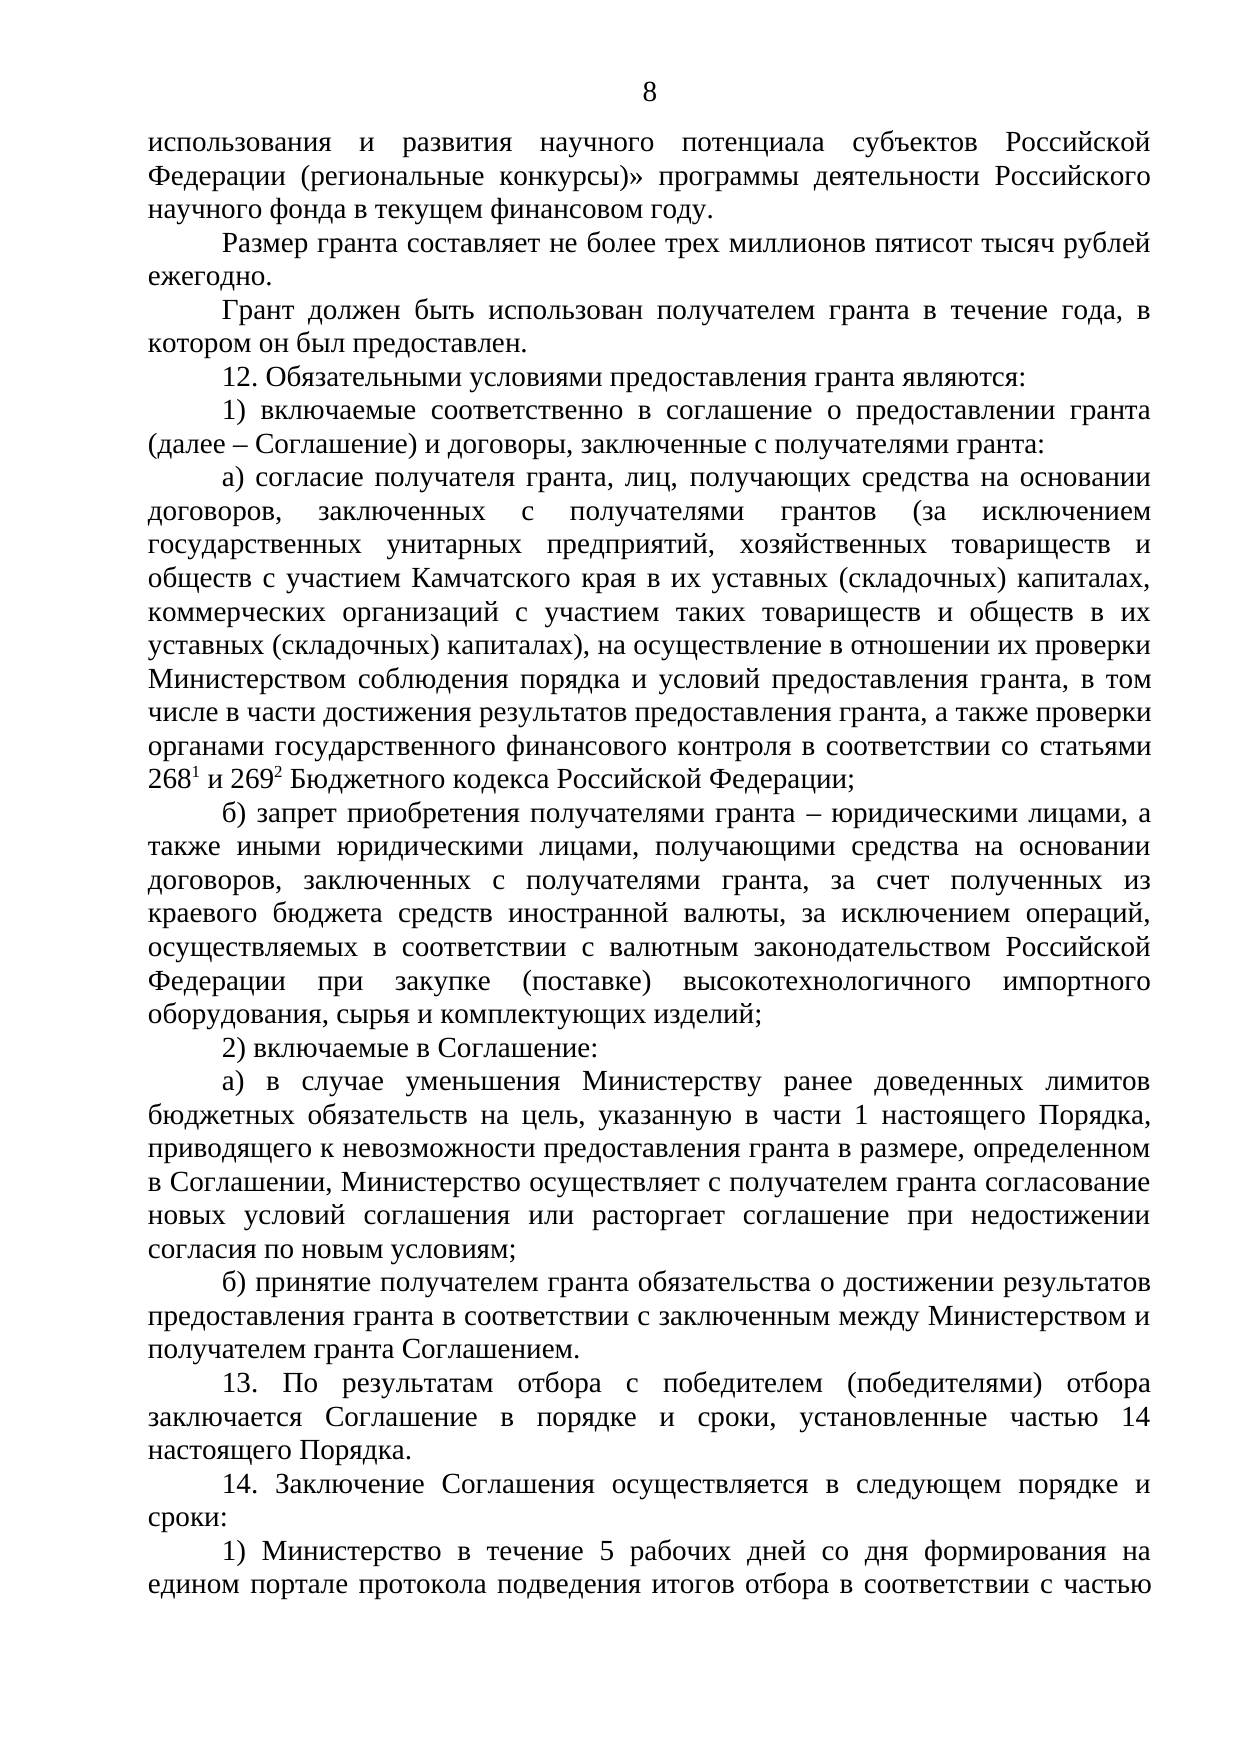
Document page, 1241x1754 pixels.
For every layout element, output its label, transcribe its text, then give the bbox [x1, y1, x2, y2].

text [148, 124, 1152, 225]
text 14. Заключение Соглашения осуществляется в следующем порядке и сроки: [148, 1466, 1152, 1533]
text 13. По результатам отбора с победителем (победителями) отбора заключается Соглашение в порядке и сроки, установленные частью 14 настоящего Порядка. [148, 1365, 1152, 1466]
text а) согласие получателя гранта, лиц, получающих средства на основании договоров, заключенных с получателями грантов (за исключением государственных унитарных предприятий, хозяйственных товариществ и обществ с участием Камчатского края в их уставных (складочных) капиталах, коммерческих организаций с участием таких товариществ и обществ в их уставных (складочных) капиталах), на осуществление в отношении их проверки Министерством соблюдения порядка и условий предоставления гранта, в том числе в части достижения результатов предоставления гранта, а также проверки органами государственного финансового контроля в соответствии со статьями 2681 и 2692 Бюджетного кодекса Российской Федерации; [148, 459, 1152, 795]
text б) запрет приобретения получателями гранта – юридическими лицами, а также иными юридическими лицами, получающими средства на основании договоров, заключенных с получателями гранта, за счет полученных из краевого бюджета средств иностранной валюты, за исключением операций, осуществляемых в соответствии с валютным законодательством Российской Федерации при закупке (поставке) высокотехнологичного импортного оборудования, сырья и комплектующих изделий; [148, 795, 1152, 1030]
text 2) включаемые в Соглашение: [148, 1030, 1152, 1063]
text а) в случае уменьшения Министерству ранее доведенных лимитов бюджетных обязательств на цель, указанную в части 1 настоящего Порядка, приводящего к невозможности предоставления гранта в размере, определенном в Соглашении, Министерство осуществляет с получателем гранта согласование новых условий соглашения или расторгает соглашение при недостижении согласия по новым условиям; [148, 1063, 1152, 1264]
text Размер гранта составляет не более трех миллионов пятисот тысяч рублей ежегодно. [148, 225, 1152, 292]
text 1) включаемые соответственно в соглашение о предоставлении гранта (далее – Соглашение) и договоры, заключенные с получателями гранта: [148, 392, 1152, 459]
text б) принятие получателем гранта обязательства о достижении результатов предоставления гранта в соответствии с заключенным между Министерством и получателем гранта Соглашением. [148, 1264, 1152, 1365]
text Грант должен быть использован получателем гранта в течение года, в котором он был предоставлен. [148, 292, 1152, 359]
text 12. Обязательными условиями предоставления гранта являются: [148, 359, 1152, 392]
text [148, 1533, 1152, 1600]
